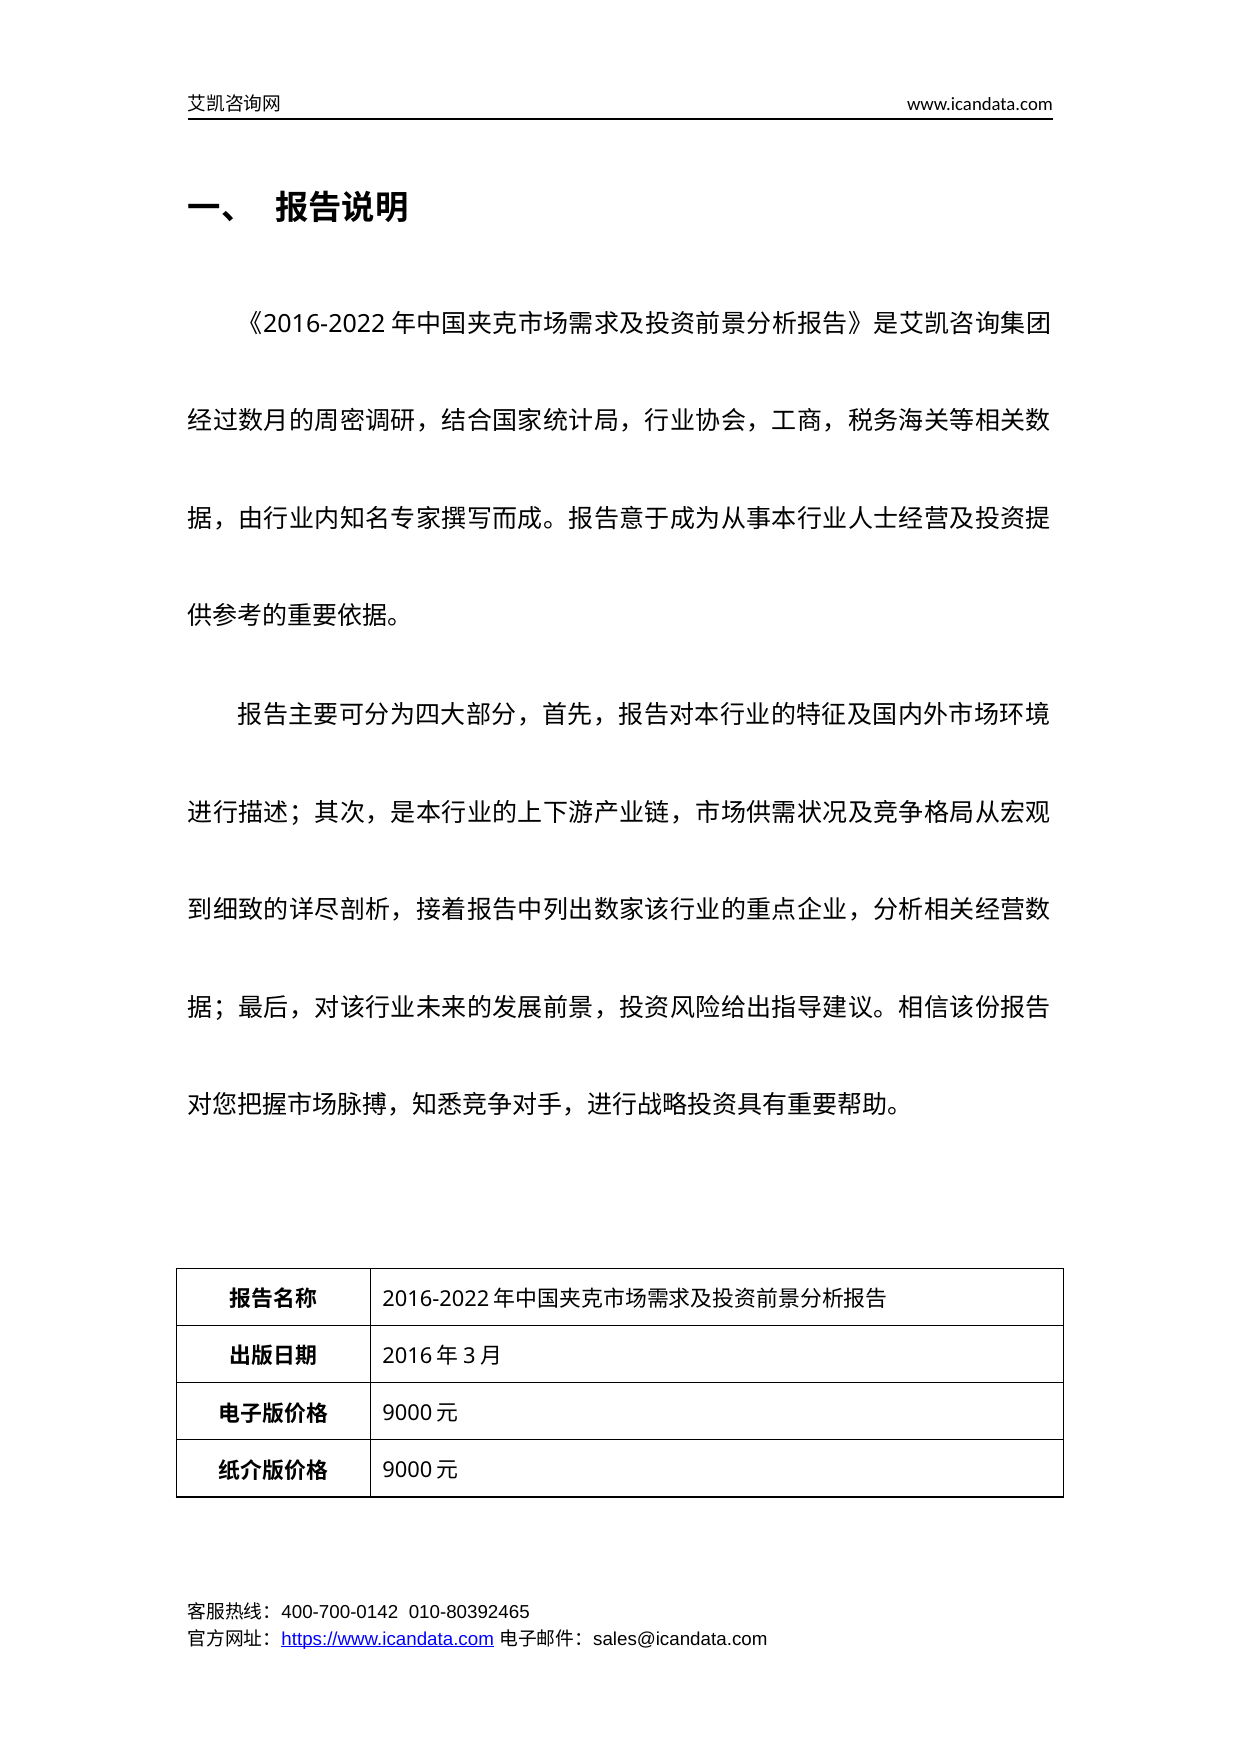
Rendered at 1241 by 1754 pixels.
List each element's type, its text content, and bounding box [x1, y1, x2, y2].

text 《2016-2022年中国夹克市场需求及投资前景分析报告》是艾凯咨询集团经过数月的周密调研，结合国家统计局，行业协会，工商，税务海关等相关数据，由行业内知名专家撰写而成。报告意于成为从事本行业人士经营及投资提供参考的重要依据。 [187, 289, 1053, 646]
table_cell 9000元 [371, 1383, 1063, 1439]
table_cell 纸介版价格 [177, 1440, 370, 1496]
table_cell 9000元 [371, 1440, 1063, 1496]
table_cell 电子版价格 [177, 1383, 370, 1439]
text 报告主要可分为四大部分，首先，报告对本行业的特征及国内外市场环境进行描述；其次，是本行业的上下游产业链，市场供需状况及竞争格局从宏观到细致的详尽剖析，接着报告中列出数家该行业的重点企业，分析相关经营数据；最后，对该行业未来的发展前景，投资风险给出指导建议。相信该份报告对您把握市场脉搏，知悉竞争对手，进行战略投资具有重要帮助。 [187, 681, 1053, 1136]
table_header 报告名称 [177, 1269, 370, 1325]
table_cell 出版日期 [177, 1326, 370, 1382]
table_cell 2016年3月 [371, 1326, 1063, 1382]
table_header 2016-2022年中国夹克市场需求及投资前景分析报告 [371, 1269, 1063, 1325]
subtitle 报告说明 [187, 172, 1053, 237]
